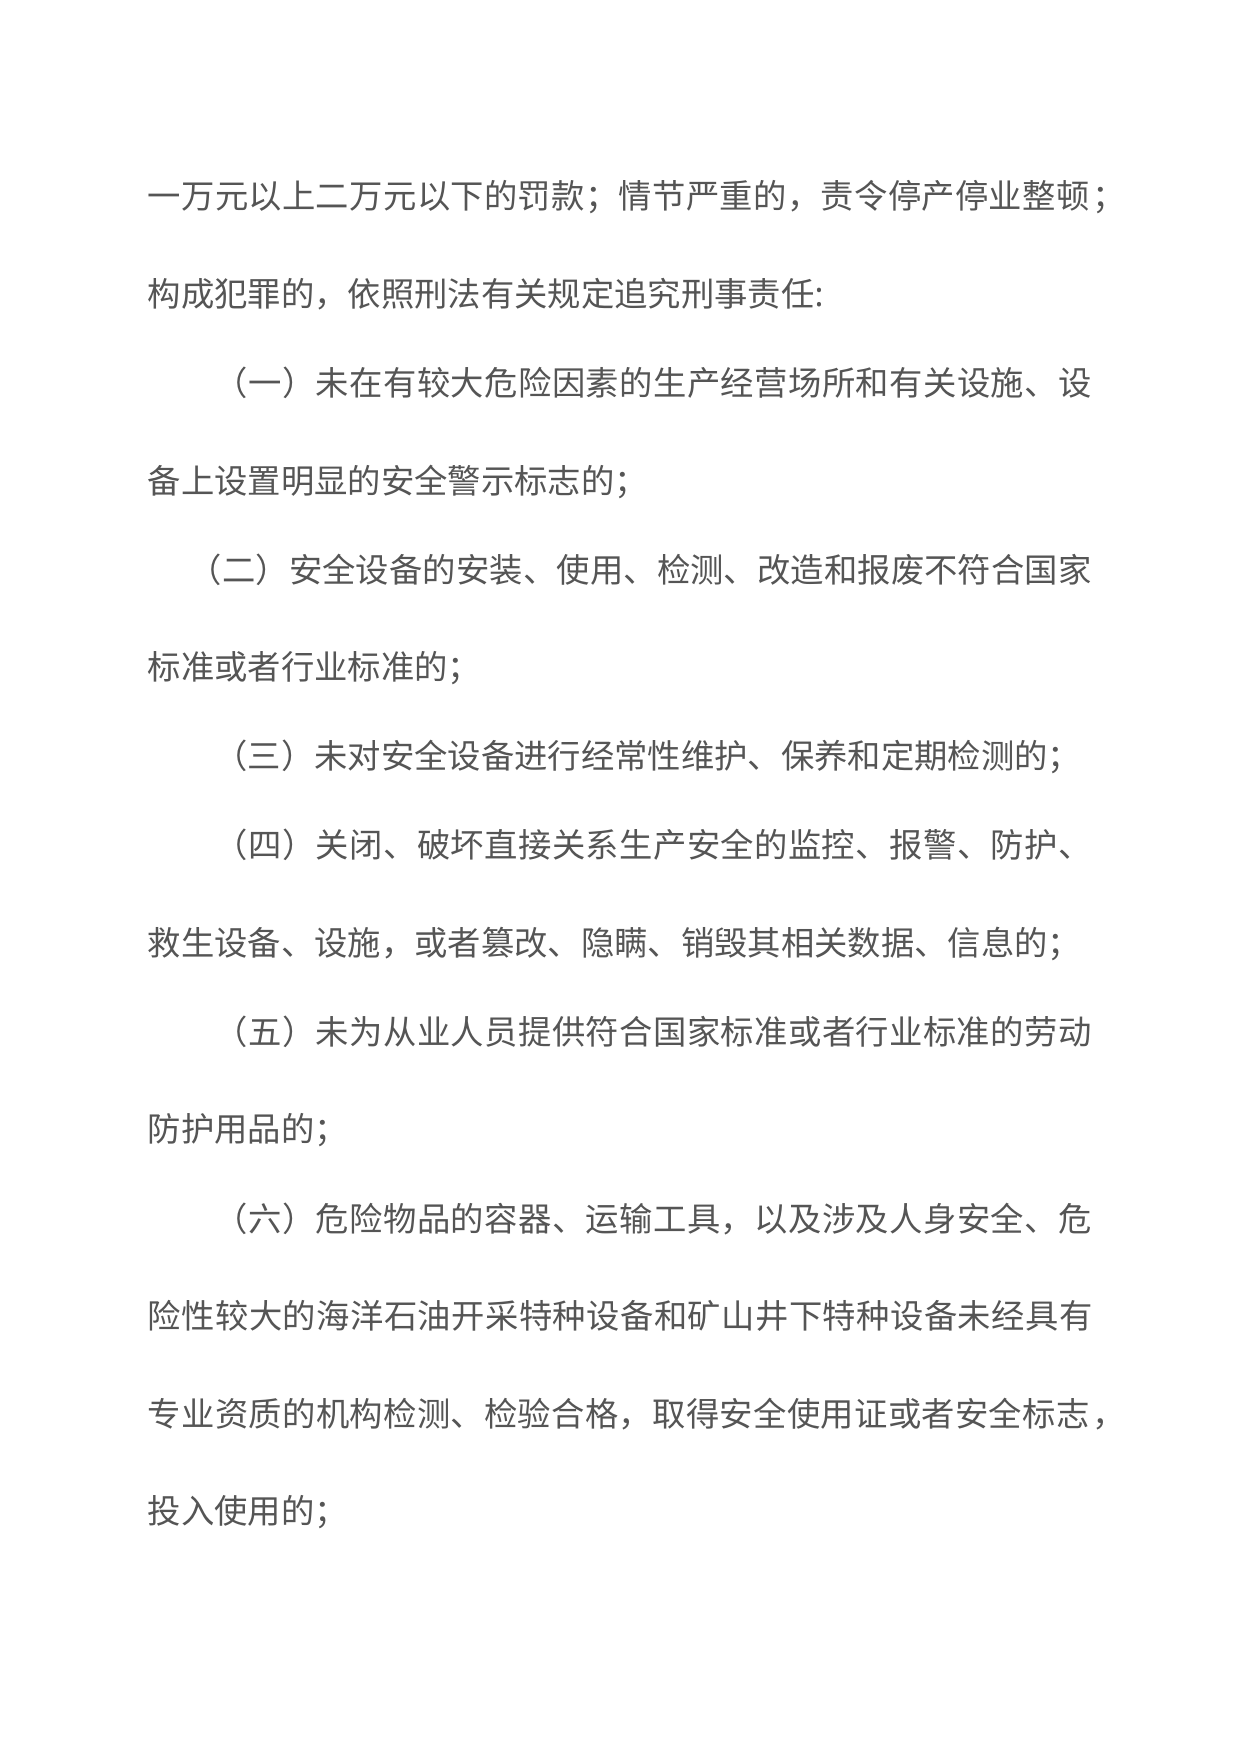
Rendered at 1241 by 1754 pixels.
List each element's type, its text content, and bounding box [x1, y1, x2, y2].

text （二）安全设备的安装、使用、检测、改造和报废不符合国家标准或者行业标准的； [148, 535, 1092, 698]
text （五）未为从业人员提供符合国家标准或者行业标准的劳动防护用品的； [148, 997, 1092, 1160]
text （一）未在有较大危险因素的生产经营场所和有关设施、设备上设置明显的安全警示标志的； [148, 349, 1092, 511]
text （四）关闭、破坏直接关系生产安全的监控、报警、防护、救生设备、设施，或者篡改、隐瞒、销毁其相关数据、信息的； [148, 811, 1092, 973]
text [148, 162, 1092, 324]
text （六）危险物品的容器、运输工具，以及涉及人身安全、危险性较大的海洋石油开采特种设备和矿山井下特种设备未经具有专业资质的机构检测、检验合格，取得安全使用证或者安全标志，投入使用的； [148, 1184, 1092, 1541]
text （三）未对安全设备进行经常性维护、保养和定期检测的； [148, 722, 1092, 787]
